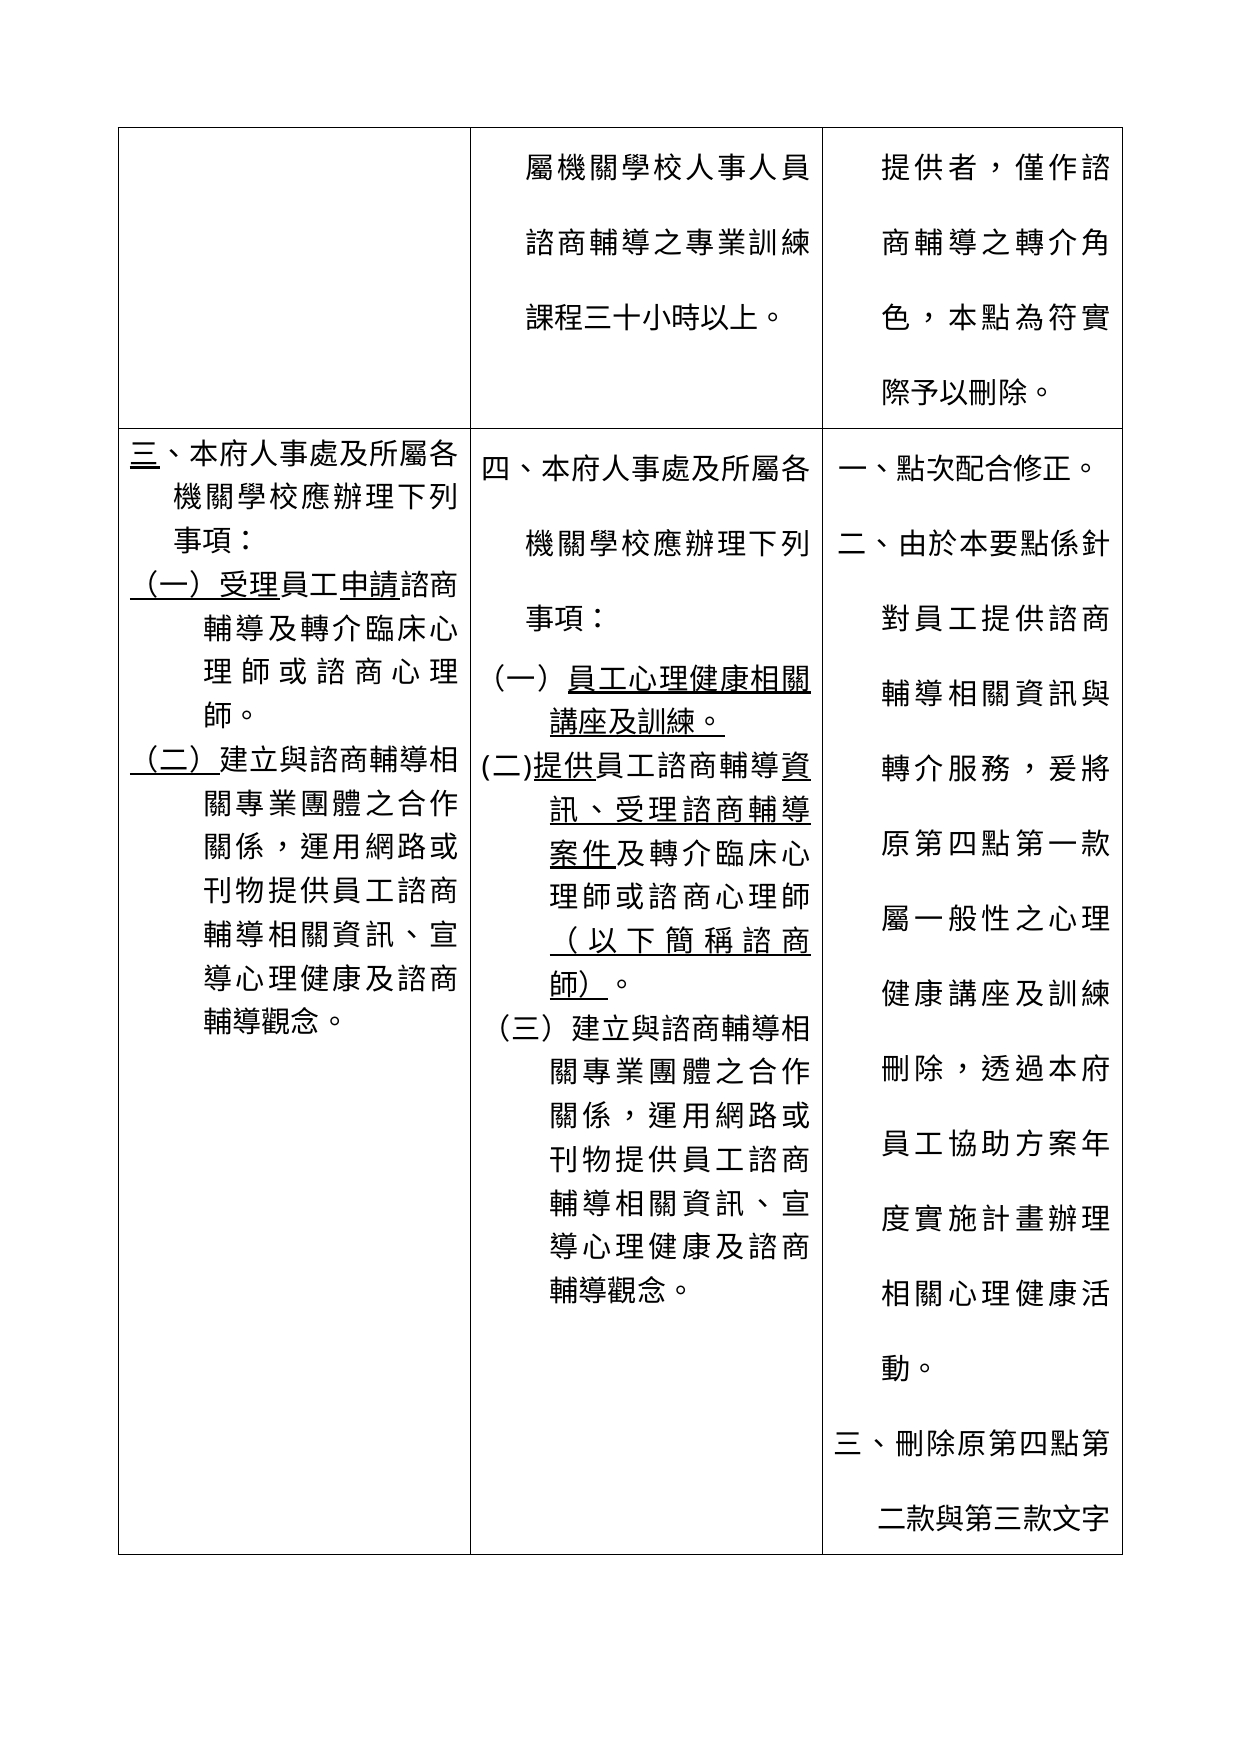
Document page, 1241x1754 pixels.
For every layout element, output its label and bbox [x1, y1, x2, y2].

table_cell [119, 128, 470, 428]
table_cell [823, 128, 1122, 428]
table_cell [823, 429, 1122, 1554]
table_cell [471, 429, 822, 1554]
table_cell [119, 429, 470, 1554]
table_cell [471, 128, 822, 428]
